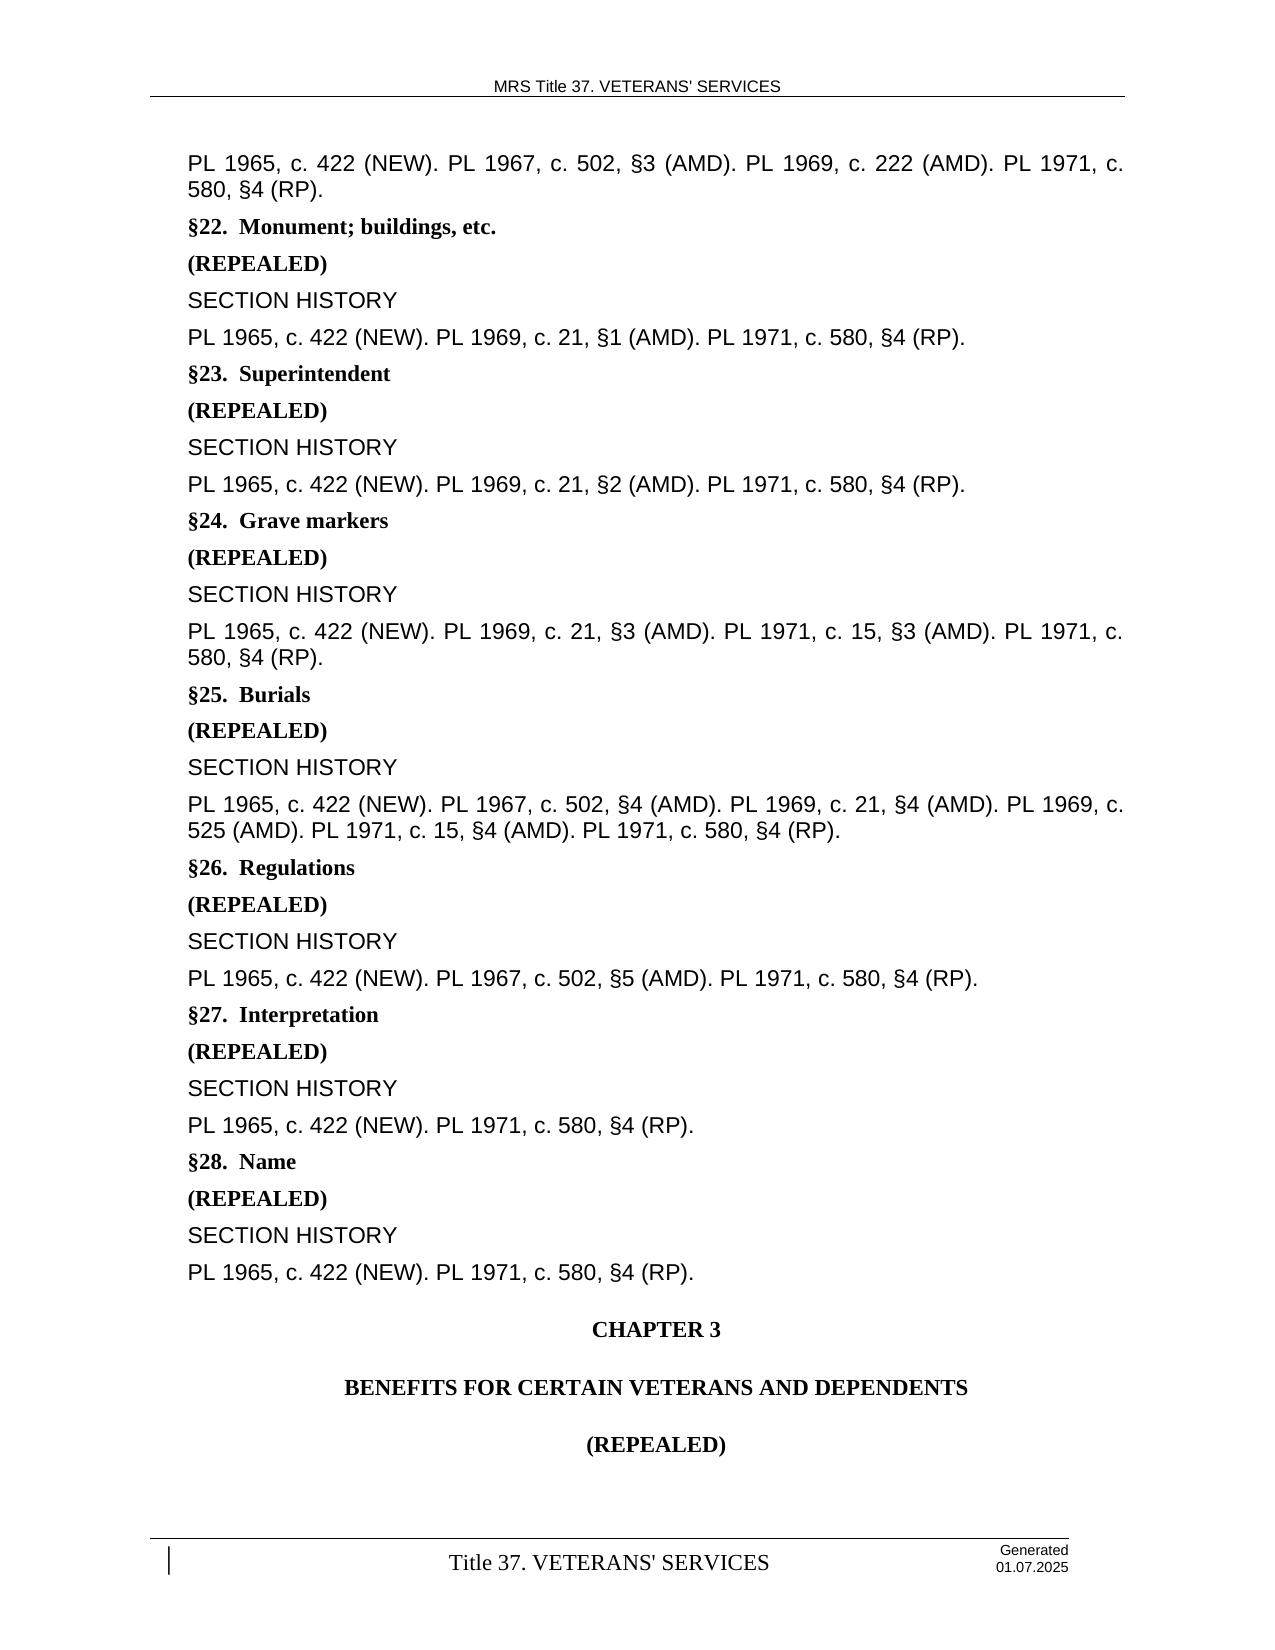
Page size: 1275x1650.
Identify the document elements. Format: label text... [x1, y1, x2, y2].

text SECTION HISTORY [187, 928, 1125, 954]
text §23. Superintendent [187, 360, 1125, 387]
text §24. Grave markers [187, 507, 1125, 534]
text (REPEALED) [187, 717, 1125, 744]
text PL 1965, c. 422 (NEW). PL 1969, c. 21, §1 (AMD). PL 1971, c. 580, §4 (RP). [187, 323, 1125, 350]
text PL 1965, c. 422 (NEW). PL 1967, c. 502, §4 (AMD). PL 1969, c. 21, §4 (AMD). PL 1969, c. 525 (AMD). PL 1971, c. 15, §4 (AMD). PL 1971, c. 580, §4 (RP). [187, 791, 1125, 844]
text SECTION HISTORY [187, 754, 1125, 781]
text SECTION HISTORY [187, 434, 1125, 460]
text PL 1965, c. 422 (NEW). PL 1971, c. 580, §4 (RP). [187, 1112, 1125, 1138]
text SECTION HISTORY [187, 581, 1125, 607]
text PL 1965, c. 422 (NEW). PL 1967, c. 502, §3 (AMD). PL 1969, c. 222 (AMD). PL 1971, c. 580, §4 (RP). [187, 150, 1125, 203]
text (REPEALED) [187, 1431, 1125, 1458]
text (REPEALED) [187, 544, 1125, 570]
text PL 1965, c. 422 (NEW). PL 1971, c. 580, §4 (RP). [187, 1259, 1125, 1285]
text PL 1965, c. 422 (NEW). PL 1967, c. 502, §5 (AMD). PL 1971, c. 580, §4 (RP). [187, 964, 1125, 991]
text BENEFITS FOR CERTAIN VETERANS AND DEPENDENTS [187, 1374, 1125, 1400]
text §22. Monument; buildings, etc. [187, 213, 1125, 239]
text (REPEALED) [187, 1038, 1125, 1064]
text (REPEALED) [187, 397, 1125, 423]
text §28. Name [187, 1148, 1125, 1175]
text §27. Interpretation [187, 1001, 1125, 1028]
text (REPEALED) [187, 1185, 1125, 1211]
text §25. Burials [187, 681, 1125, 707]
text SECTION HISTORY [187, 287, 1125, 313]
text SECTION HISTORY [187, 1075, 1125, 1101]
text §26. Regulations [187, 854, 1125, 881]
text PL 1965, c. 422 (NEW). PL 1969, c. 21, §2 (AMD). PL 1971, c. 580, §4 (RP). [187, 471, 1125, 497]
text (REPEALED) [187, 891, 1125, 917]
text PL 1965, c. 422 (NEW). PL 1969, c. 21, §3 (AMD). PL 1971, c. 15, §3 (AMD). PL 1971, c. 580, §4 (RP). [187, 618, 1125, 670]
text SECTION HISTORY [187, 1222, 1125, 1248]
text (REPEALED) [187, 250, 1125, 276]
text CHAPTER 3 [187, 1316, 1125, 1343]
